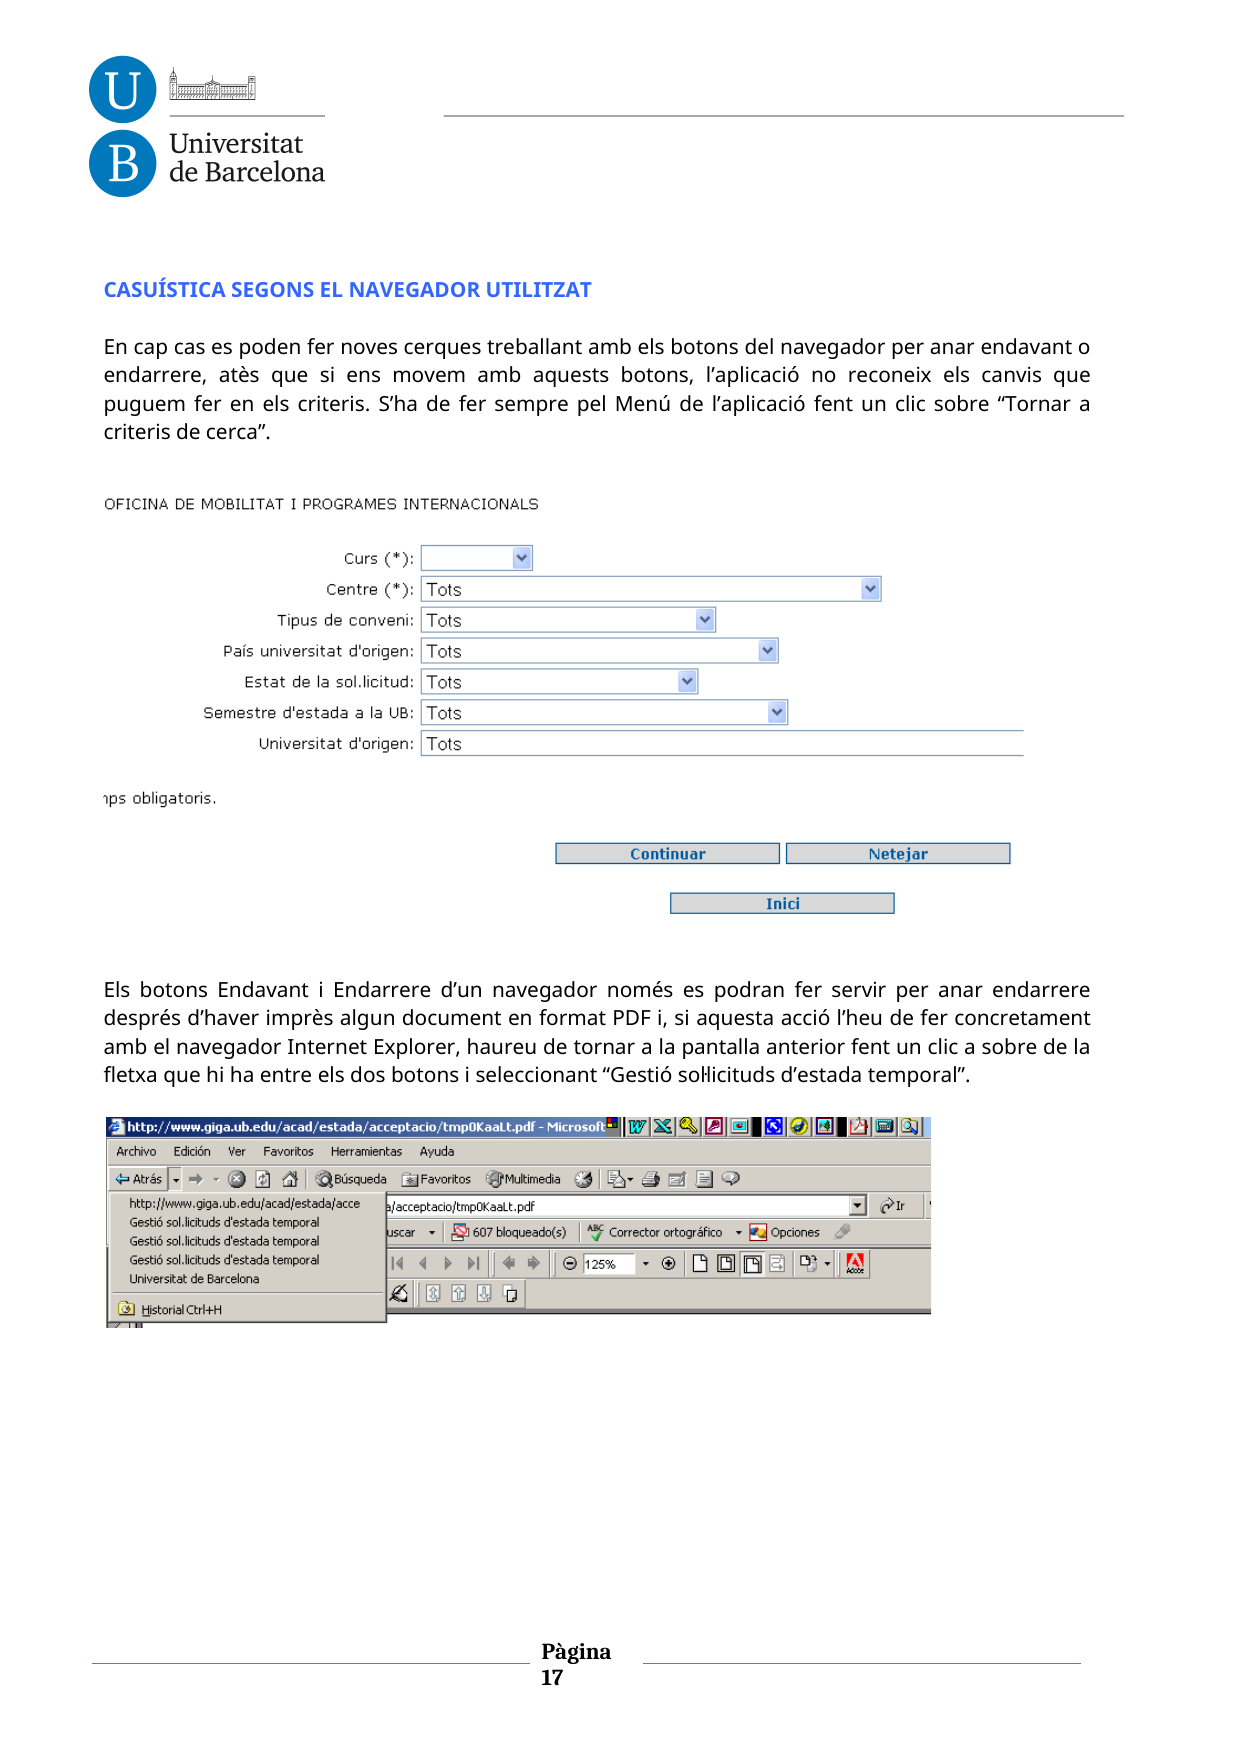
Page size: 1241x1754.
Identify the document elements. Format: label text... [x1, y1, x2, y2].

subtitle CASUÍSTICA SEGONS EL NAVEGADOR UTILITZAT [103, 275, 1092, 303]
text En cap cas es poden fer noves cerques treballant amb els botons del navegador per anar endavant o endarrere, atès que si ens movem amb aquests botons, l’aplicació no reconeix els canvis que puguem fer en els criteris. S’ha de fer sempre pel Menú de l’aplicació fent un clic sobre “Tornar a criteris de cerca”. [103, 332, 1092, 446]
text Els botons Endavant i Endarrere d’un navegador només es podran fer servir per anar endarrere després d’haver imprès algun document en format PDF i, si aquesta acció l’heu de fer concretament amb el navegador Internet Explorer, haureu de tornar a la pantalla anterior fent un clic a sobre de la fletxa que hi ha entre els dos botons i seleccionant “Gestió sol·licituds d’estada temporal”. [103, 975, 1092, 1089]
picture [60, 44, 1241, 209]
picture [106, 1117, 932, 1328]
picture [103, 469, 1024, 919]
